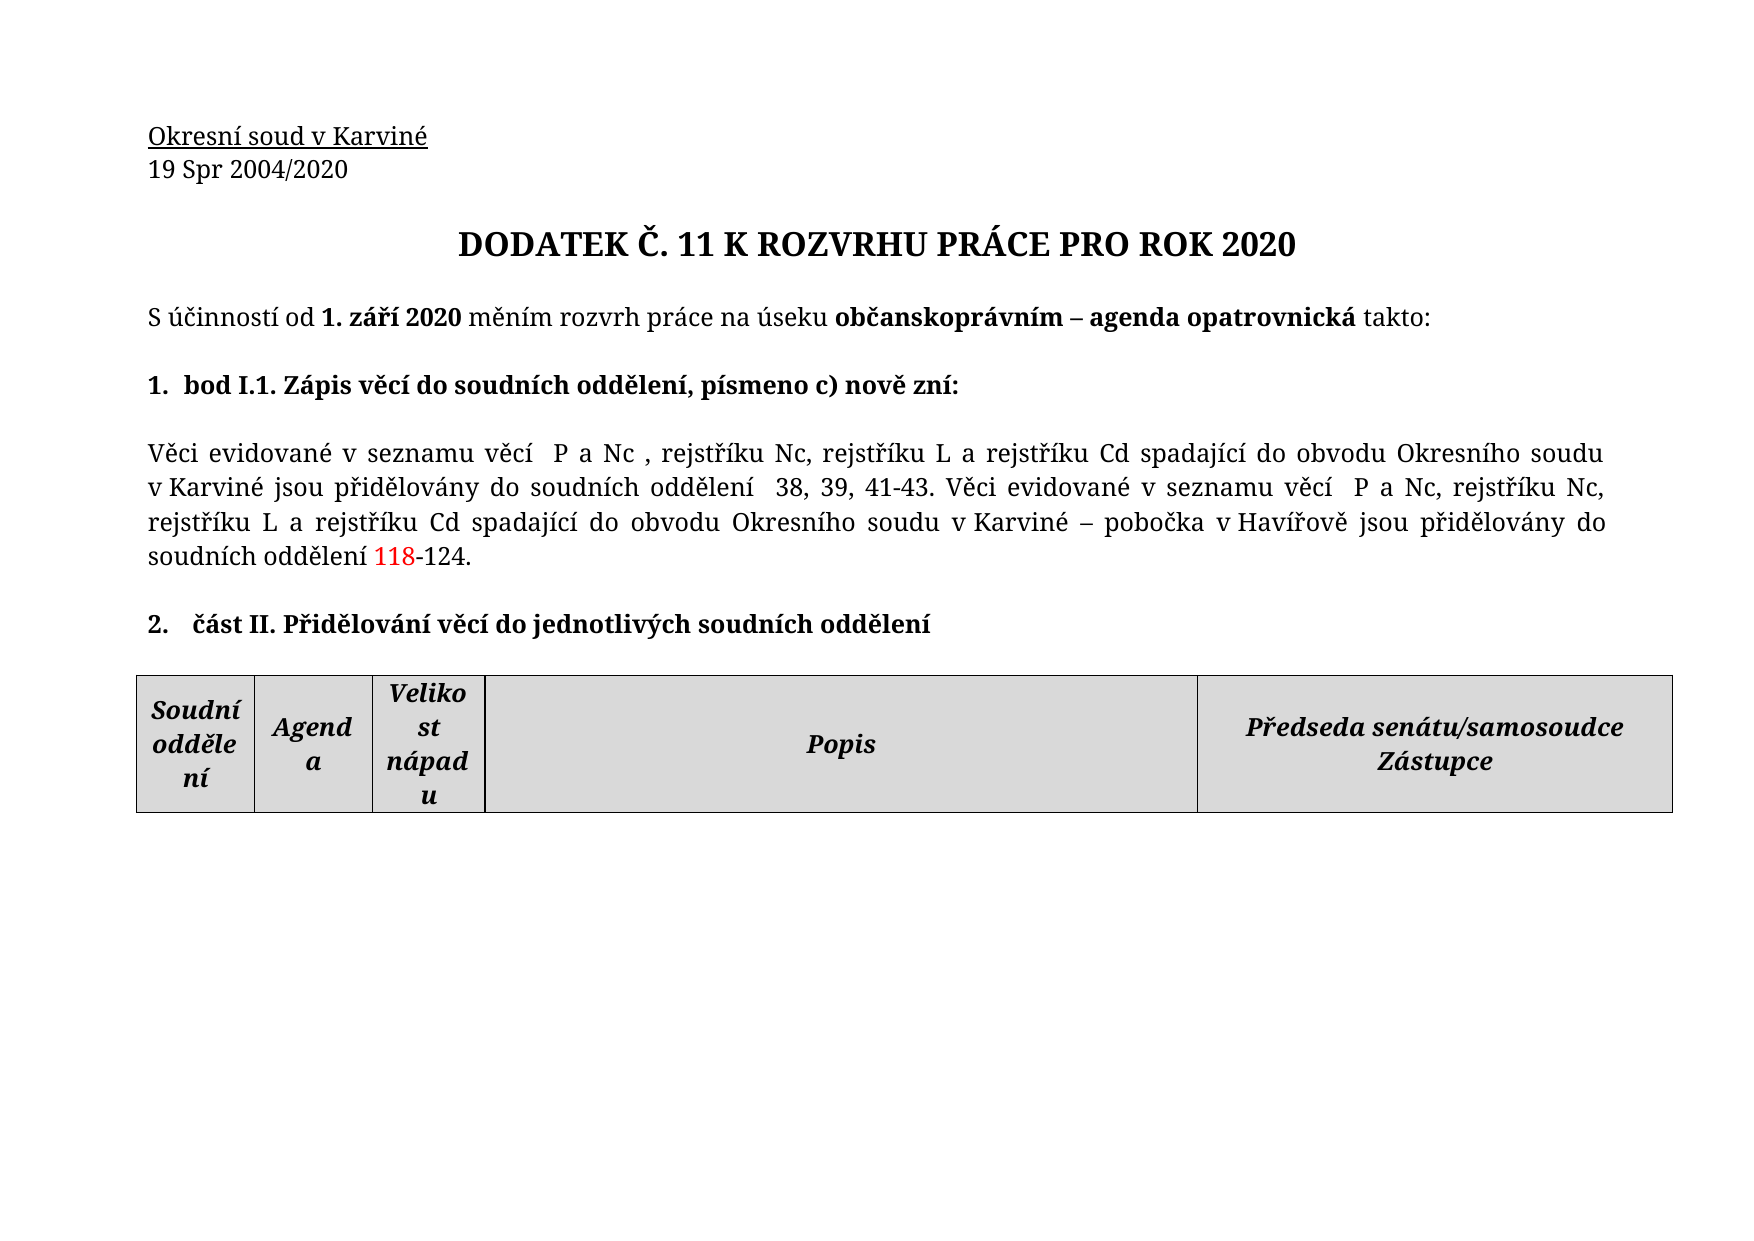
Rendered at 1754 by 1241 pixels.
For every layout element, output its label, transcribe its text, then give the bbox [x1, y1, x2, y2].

text DODATEK Č. 11 K ROZVRHU PRÁCE PRO ROK 2020 [148, 220, 1606, 266]
list část II. Přidělování věcí do jednotlivých soudních oddělení [148, 606, 1606, 640]
table_header Velikost nápadu [373, 676, 484, 812]
list bod I.1. Zápis věcí do soudních oddělení, písmeno c) nově zní: [148, 368, 1606, 402]
table_header Soudní oddělení [137, 676, 254, 812]
text Okresní soud v Karviné [148, 118, 1606, 152]
table_header Předseda senátu/samosoudce Zástupce [1198, 676, 1672, 812]
table_header Agenda [255, 676, 372, 812]
text 19 Spr 2004/2020 [148, 152, 1606, 186]
text Věci evidované v seznamu věcí P a Nc , rejstříku Nc, rejstříku L a rejstříku Cd spadající do obvodu Okresního soudu v Karviné jsou přidělovány do soudních oddělení 38, 39, 41-43. Věci evidované v seznamu věcí P a Nc, rejstříku Nc, rejstříku L a rejstříku Cd spadající do obvodu Okresního soudu v Karviné – pobočka v Havířově jsou přidělovány do soudních oddělení 118-124. [148, 436, 1606, 572]
table_header Popis [486, 676, 1197, 812]
text S účinností od 1. září 2020 měním rozvrh práce na úseku občanskoprávním – agenda opatrovnická takto: [148, 300, 1606, 334]
